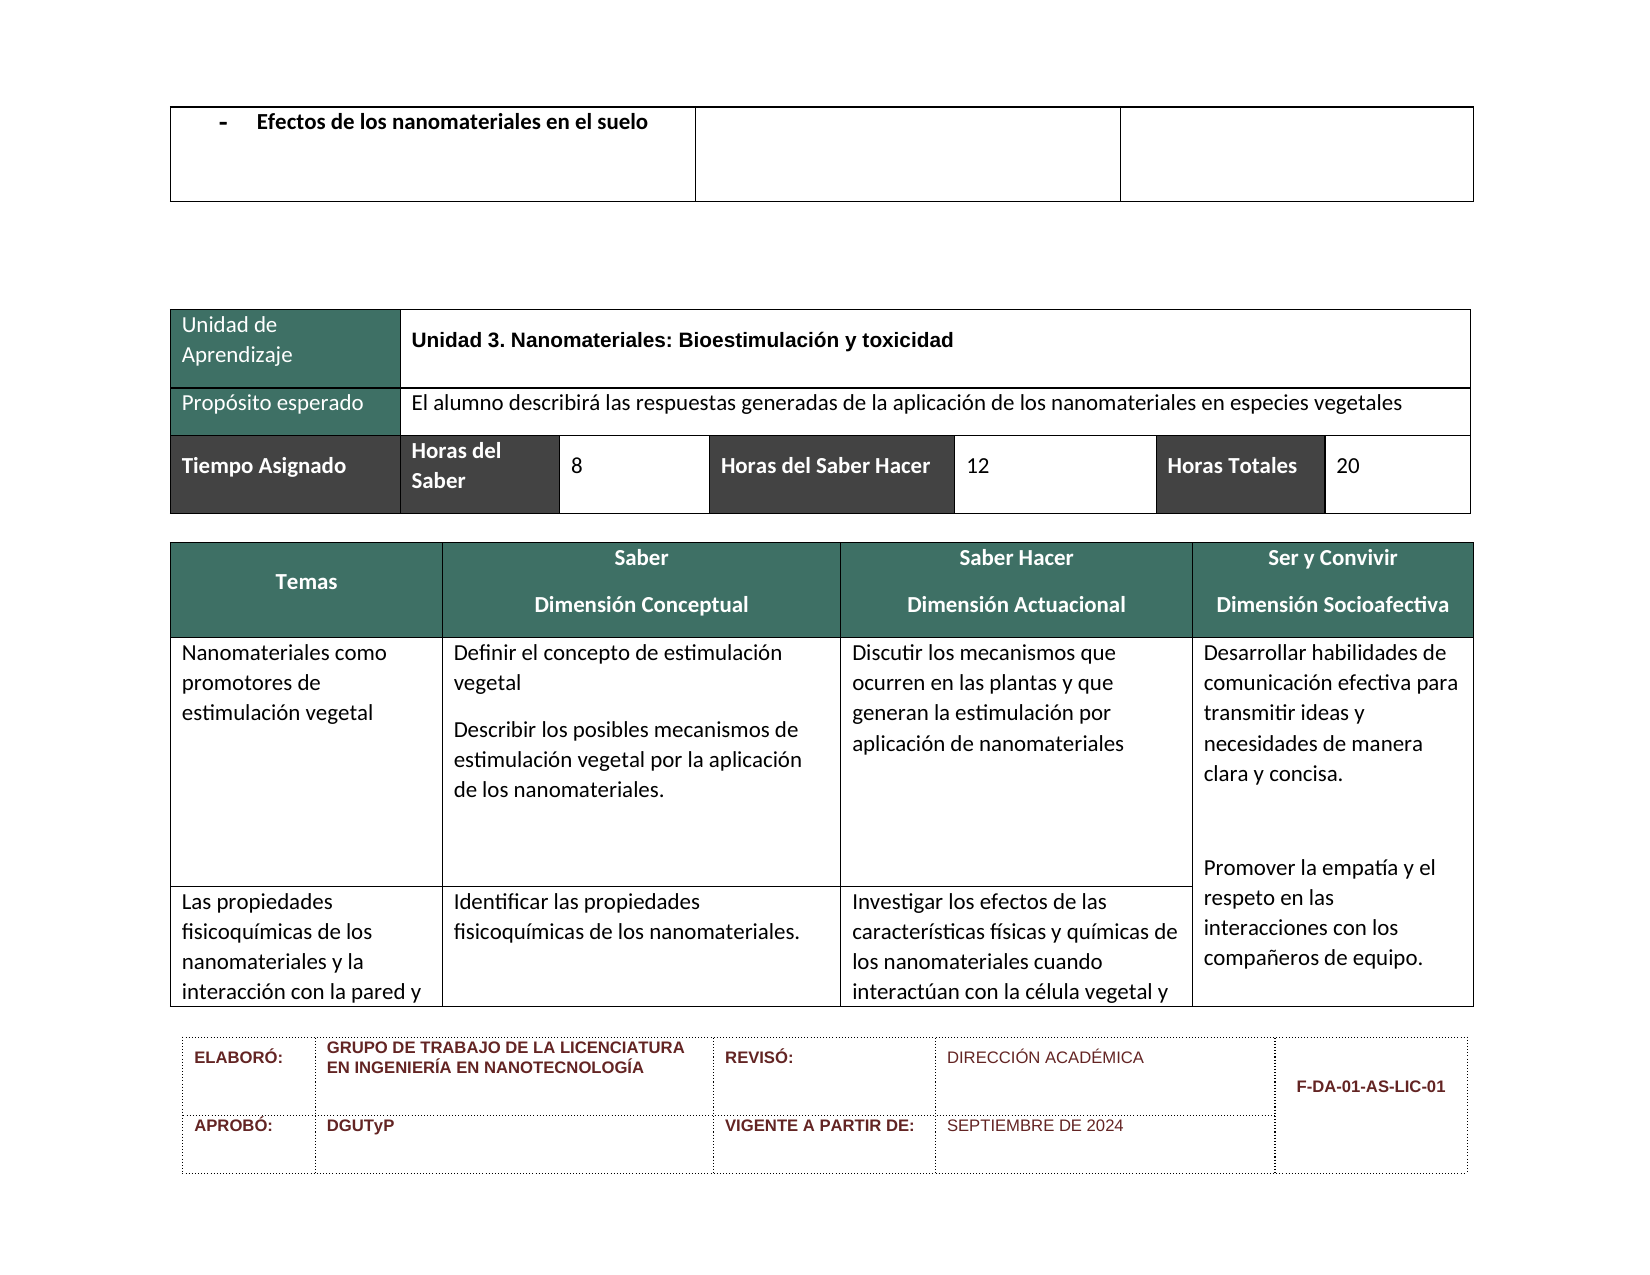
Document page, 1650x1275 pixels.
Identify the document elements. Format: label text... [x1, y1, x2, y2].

table_cell Nanomateriales como promotores de estimulación vegetal [171, 638, 442, 886]
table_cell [696, 108, 1120, 201]
table_cell Definir el concepto de estimulación vegetal Describir los posibles mecanismos de estimulación vegetal por la aplicación de los nanomateriales. [443, 638, 840, 886]
table_header Temas [171, 543, 442, 637]
table_cell Discutir los mecanismos que ocurren en las plantas y que generan la estimulación por aplicación de nanomateriales [841, 638, 1192, 886]
table_cell Propósito esperado [171, 389, 400, 435]
table_cell Horas Totales [1157, 436, 1324, 513]
table_header Saber Hacer Dimensión Actuacional [841, 543, 1192, 637]
table_header Unidad 3. Nanomateriales: Bioestimulación y toxicidad [401, 310, 1470, 387]
table_cell Desarrollar habilidades de comunicación efectiva para transmitir ideas y necesidades de manera clara y concisa. Promover la empatía y el respeto en las interacciones con los compañeros de equipo. Actuar con ética, responsabilidad y honestidad en las tareas individuales y por equipo. [1193, 638, 1473, 1006]
table_header Unidad de Aprendizaje [171, 310, 400, 387]
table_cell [841, 887, 1192, 1006]
table_cell 20 [1326, 436, 1470, 513]
table_cell 8 [560, 436, 709, 513]
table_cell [443, 887, 840, 1006]
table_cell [1121, 108, 1473, 201]
table_header Saber Dimensión Conceptual [443, 543, 840, 637]
table_cell El alumno describirá las respuestas generadas de la aplicación de los nanomateriales en especies vegetales [401, 389, 1470, 435]
table_cell Tiempo Asignado [171, 436, 400, 513]
table_cell Horas del Saber [401, 436, 559, 513]
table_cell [171, 887, 442, 1006]
table_cell 12 [955, 436, 1156, 513]
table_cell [171, 108, 695, 201]
table_header Ser y Convivir Dimensión Socioafectiva [1193, 543, 1473, 637]
table_cell Horas del Saber Hacer [710, 436, 954, 513]
